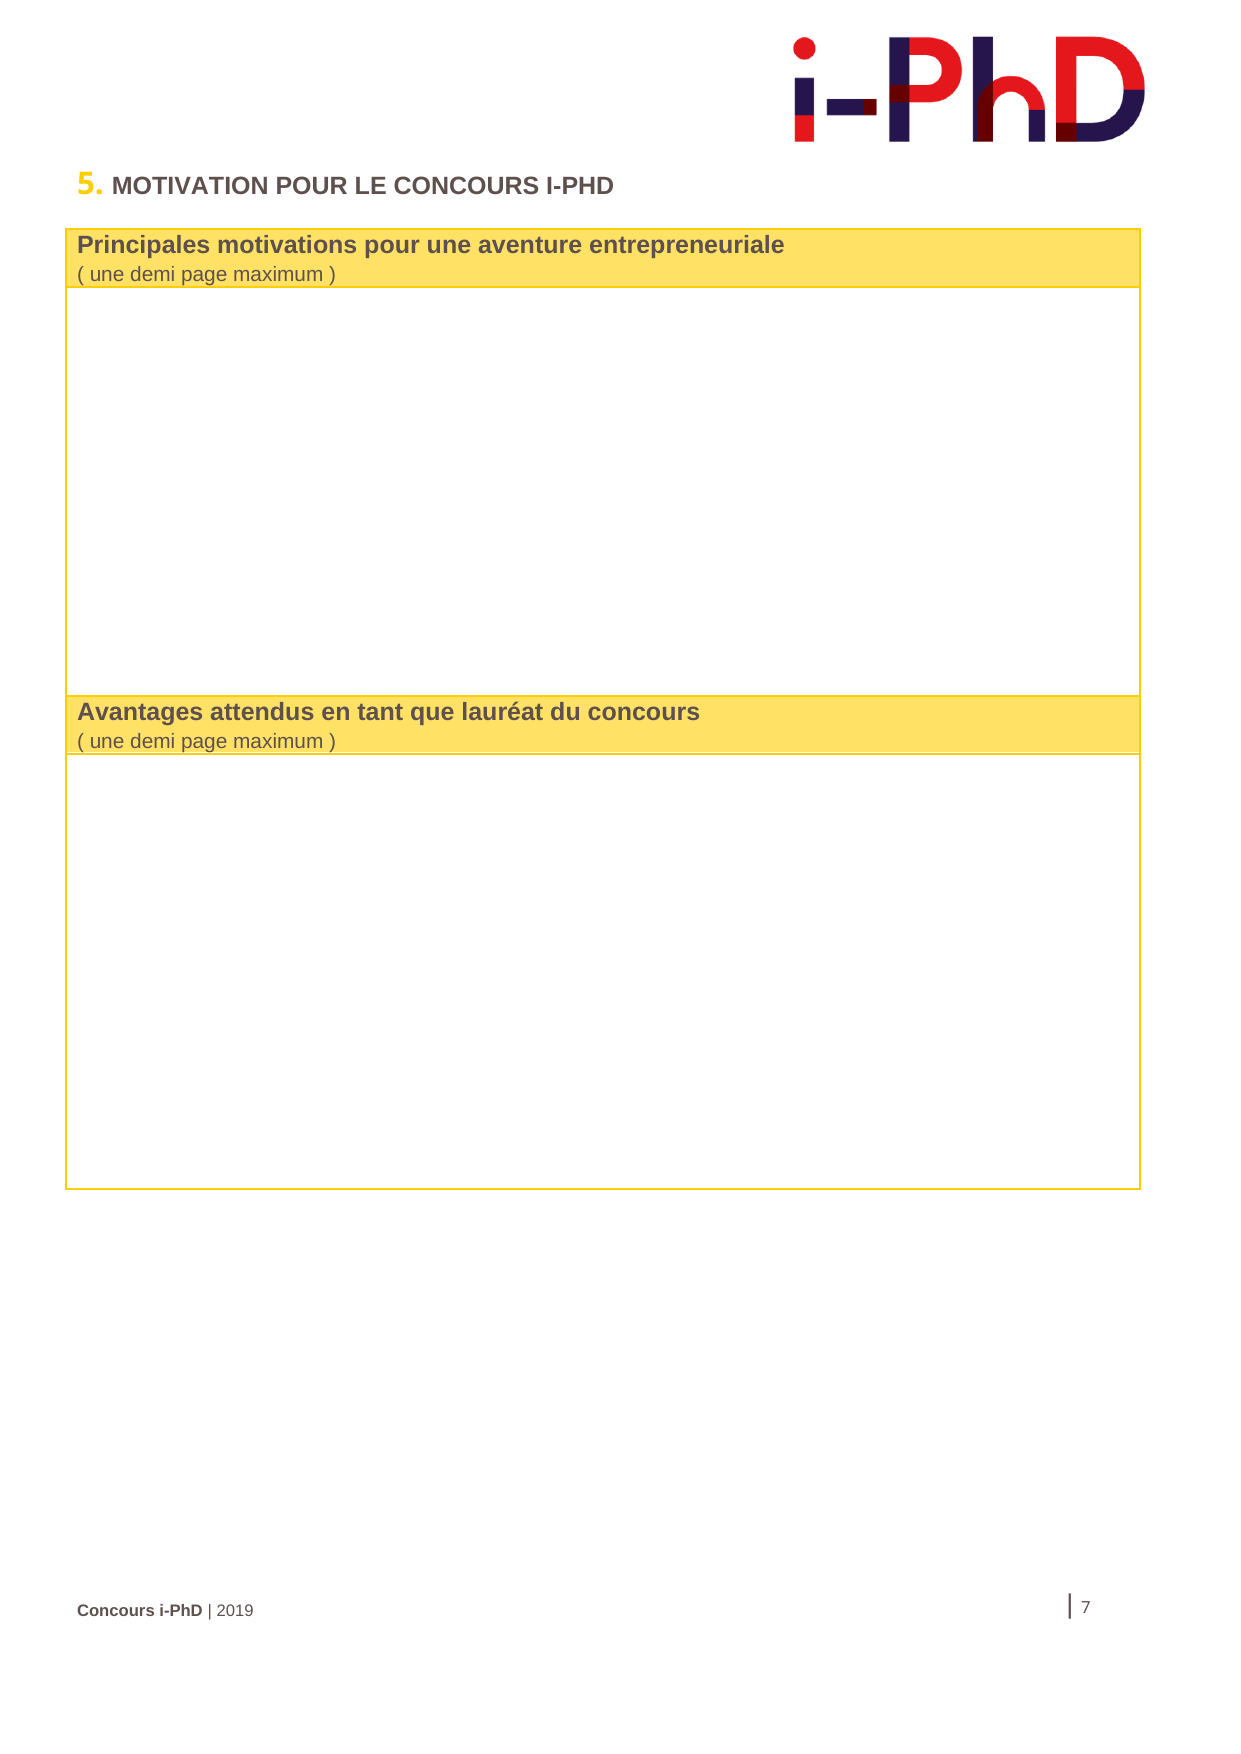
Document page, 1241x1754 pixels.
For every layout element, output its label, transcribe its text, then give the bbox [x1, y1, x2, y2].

picture [789, 32, 1149, 149]
subtitle Motivation pour le concours i-PhD [77, 161, 1122, 203]
table_cell [67, 755, 1139, 1188]
table_header Principales motivations pour une aventure entrepreneuriale ( une demi page maximum ) [67, 230, 1139, 286]
table_cell Avantages attendus en tant que lauréat du concours ( une demi page maximum ) [67, 697, 1139, 752]
table_cell [67, 288, 1139, 694]
